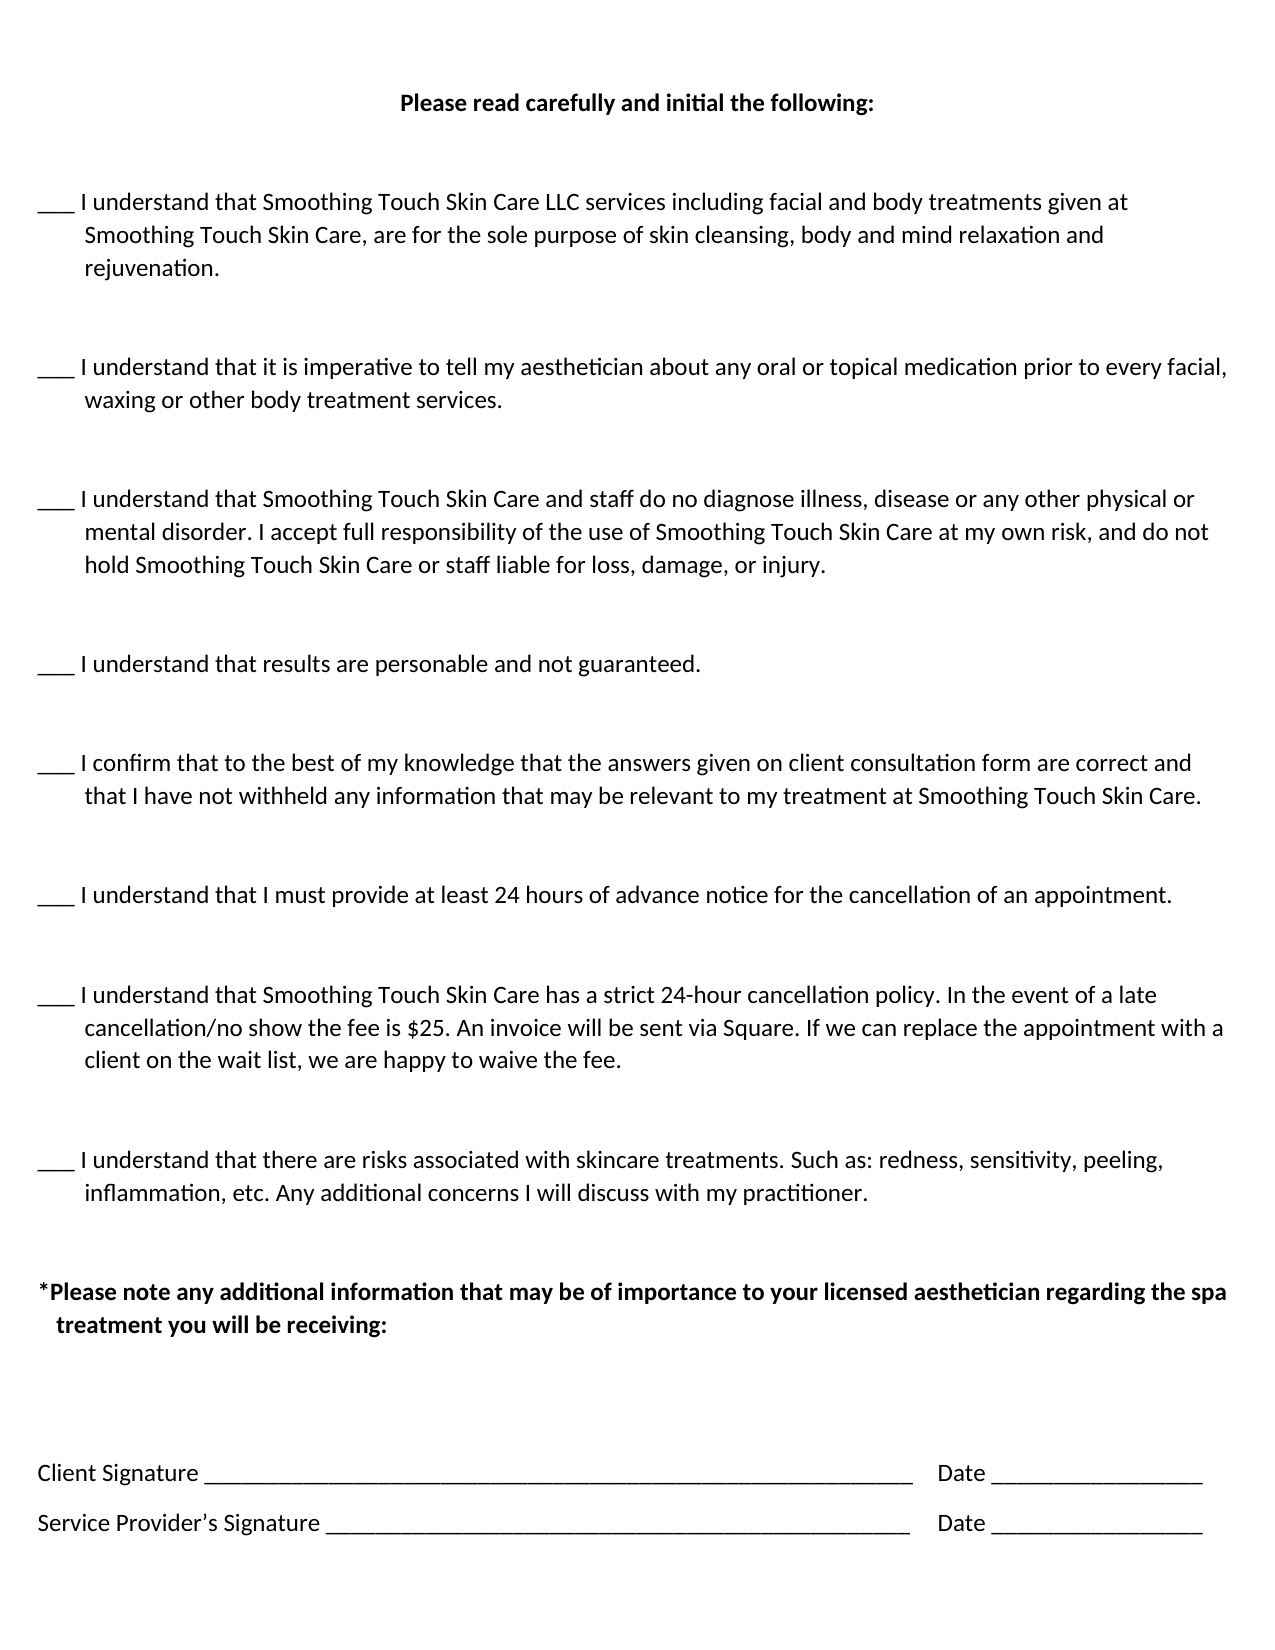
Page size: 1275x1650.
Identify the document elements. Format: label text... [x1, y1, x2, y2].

text ___ I confirm that to the best of my knowledge that the answers given on client consultation form are correct and that I have not withheld any information that may be relevant to my treatment at Smoothing Touch Skin Care. [37, 747, 1237, 811]
text Please read carefully and initial the following: [37, 87, 1237, 118]
text *Please note any additional information that may be of importance to your licensed aesthetician regarding the spa treatment you will be receiving: [37, 1276, 1237, 1339]
text Service Provider’s Signature _______________________________________________ Date _________________ [37, 1507, 1237, 1538]
text ___ I understand that Smoothing Touch Skin Care has a strict 24-hour cancellation policy. In the event of a late cancellation/no show the fee is $25. An invoice will be sent via Square. If we can replace the appointment with a client on the wait list, we are happy to waive the fee. [37, 979, 1237, 1075]
text Client Signature _________________________________________________________ Date _________________ [37, 1457, 1237, 1488]
text ___ I understand that there are risks associated with skincare treatments. Such as: redness, sensitivity, peeling, inflammation, etc. Any additional concerns I will discuss with my practitioner. [37, 1144, 1237, 1207]
text ___ I understand that results are personable and not guaranteed. [37, 648, 1237, 679]
text ___ I understand that I must provide at least 24 hours of advance notice for the cancellation of an appointment. [37, 879, 1237, 910]
text ___ I understand that Smoothing Touch Skin Care LLC services including facial and body treatments given at Smoothing Touch Skin Care, are for the sole purpose of skin cleansing, body and mind relaxation and rejuvenation. [37, 186, 1237, 283]
text ___ I understand that Smoothing Touch Skin Care and staff do no diagnose illness, disease or any other physical or mental disorder. I accept full responsibility of the use of Smoothing Touch Skin Care at my own risk, and do not hold Smoothing Touch Skin Care or staff liable for loss, damage, or injury. [37, 483, 1237, 580]
text ___ I understand that it is imperative to tell my aesthetician about any oral or topical medication prior to every facial, waxing or other body treatment services. [37, 351, 1237, 415]
